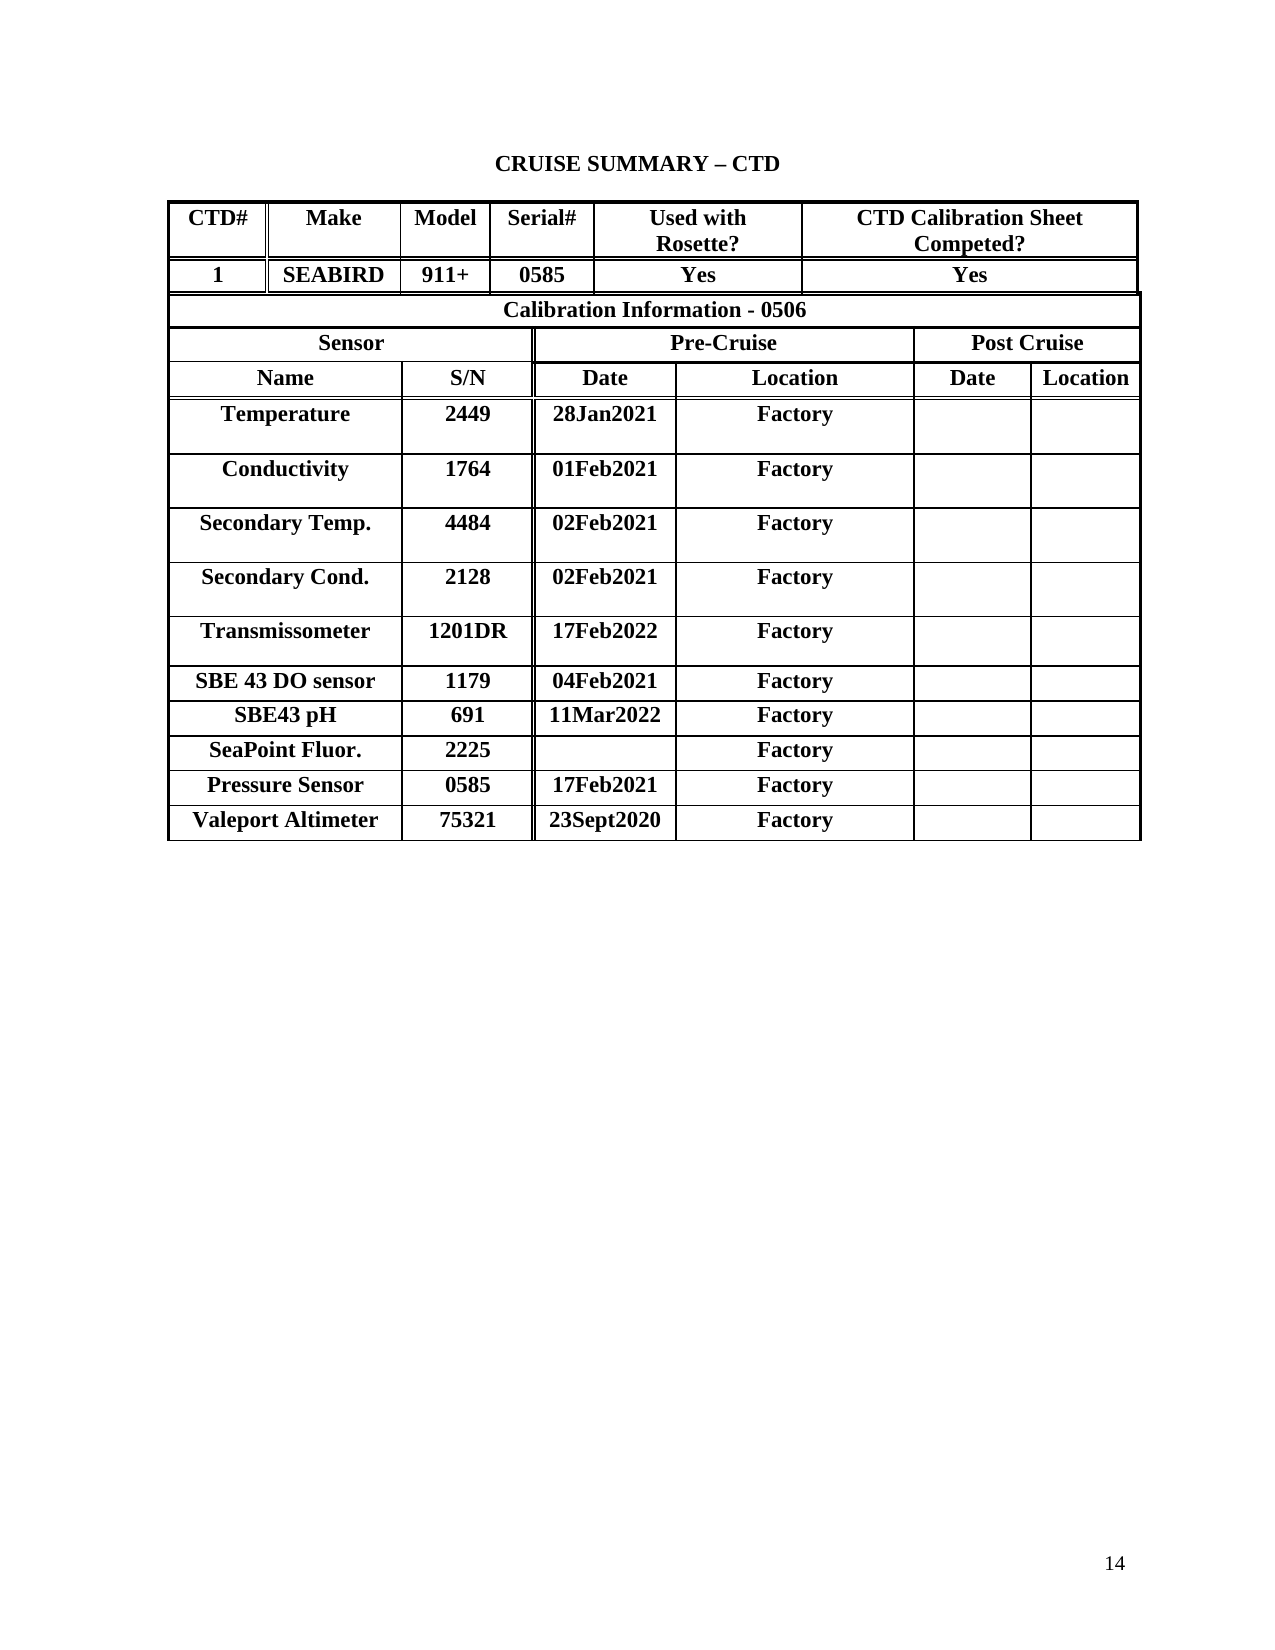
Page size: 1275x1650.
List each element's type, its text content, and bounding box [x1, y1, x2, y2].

table_header Make [269, 204, 400, 256]
table_cell 0585 [403, 771, 531, 805]
table_cell 2225 [403, 737, 531, 770]
table_cell Factory [677, 400, 913, 453]
table_cell S/N [403, 362, 531, 396]
table_cell [1032, 667, 1139, 700]
table_cell 02Feb2021 [536, 563, 675, 616]
table_cell [1032, 806, 1139, 839]
table_cell [915, 563, 1030, 616]
table_cell 2449 [403, 400, 531, 453]
table_cell Location [677, 364, 913, 396]
table_cell [1032, 563, 1139, 616]
table_header Used with Rosette? [595, 204, 801, 256]
table_cell [1032, 771, 1139, 805]
table_cell Factory [677, 455, 913, 507]
table_cell [915, 400, 1030, 453]
table_header Model [401, 204, 489, 256]
table_cell SBE43 pH [170, 702, 401, 735]
table_cell Factory [677, 563, 913, 616]
table_cell 17Feb2022 [536, 617, 675, 665]
table_cell [915, 455, 1030, 507]
table_cell 691 [403, 702, 531, 735]
table_cell 1764 [403, 455, 531, 507]
table_cell Date [915, 364, 1030, 396]
table_cell [915, 509, 1030, 562]
table_cell 23Sept2020 [536, 806, 675, 839]
table_cell Date [536, 364, 675, 396]
table_cell SBE 43 DO sensor [170, 667, 401, 700]
table_cell 1201DR [403, 617, 531, 665]
table_cell Name [170, 362, 401, 396]
table_cell Valeport Altimeter [170, 806, 401, 839]
table_cell Factory [677, 771, 913, 805]
table_cell 11Mar2022 [536, 702, 675, 735]
table_cell Factory [677, 702, 913, 735]
table_cell Factory [677, 617, 913, 665]
table_cell Calibration Information - 0506 [170, 296, 1139, 326]
table_cell 04Feb2021 [536, 667, 675, 700]
table_cell Yes [595, 261, 801, 291]
table_cell Factory [677, 737, 913, 770]
table_cell Secondary Cond. [170, 563, 401, 616]
table_cell Location [1032, 364, 1139, 396]
table_cell SeaPoint Fluor. [170, 737, 401, 770]
table_header CTD Calibration Sheet Competed? [803, 204, 1136, 256]
table_cell 2128 [403, 563, 531, 616]
table_cell 911+ [401, 261, 489, 291]
table_cell 1179 [403, 667, 531, 700]
text CRUISE SUMMARY – CTD [150, 150, 1125, 176]
table_cell 01Feb2021 [536, 455, 675, 507]
table_cell [915, 617, 1030, 665]
table_cell [1032, 509, 1139, 562]
table_cell Sensor [170, 329, 531, 361]
table_cell [915, 806, 1030, 839]
table_cell Temperature [170, 400, 401, 453]
table_cell 4484 [403, 509, 531, 562]
table_cell [1032, 400, 1139, 453]
table_cell Conductivity [170, 455, 401, 507]
table_cell Factory [677, 806, 913, 839]
table_cell 75321 [403, 806, 531, 839]
table_cell SEABIRD [269, 261, 400, 291]
table_cell 02Feb2021 [536, 509, 675, 562]
table_cell Factory [677, 667, 913, 700]
table_cell Yes [803, 261, 1136, 291]
table_cell [1032, 617, 1139, 665]
table_cell [915, 702, 1030, 735]
table_header CTD# [170, 204, 265, 256]
table_cell 1 [170, 261, 265, 291]
table_cell [1032, 455, 1139, 507]
table_header Serial# [491, 204, 593, 256]
table_cell [1032, 702, 1139, 735]
table_cell [1032, 737, 1139, 770]
table_cell Transmissometer [170, 617, 401, 665]
table_cell [915, 737, 1030, 770]
table_cell [536, 737, 675, 770]
table_cell Pressure Sensor [170, 771, 401, 805]
table_cell 28Jan2021 [536, 400, 675, 453]
table_cell Secondary Temp. [170, 509, 401, 562]
table_cell 0585 [491, 261, 593, 291]
table_cell Pre-Cruise [536, 329, 913, 361]
table_cell [915, 667, 1030, 700]
table_cell [915, 771, 1030, 805]
table_cell Factory [677, 509, 913, 562]
table_cell Post Cruise [915, 329, 1139, 361]
table_cell 17Feb2021 [536, 771, 675, 805]
